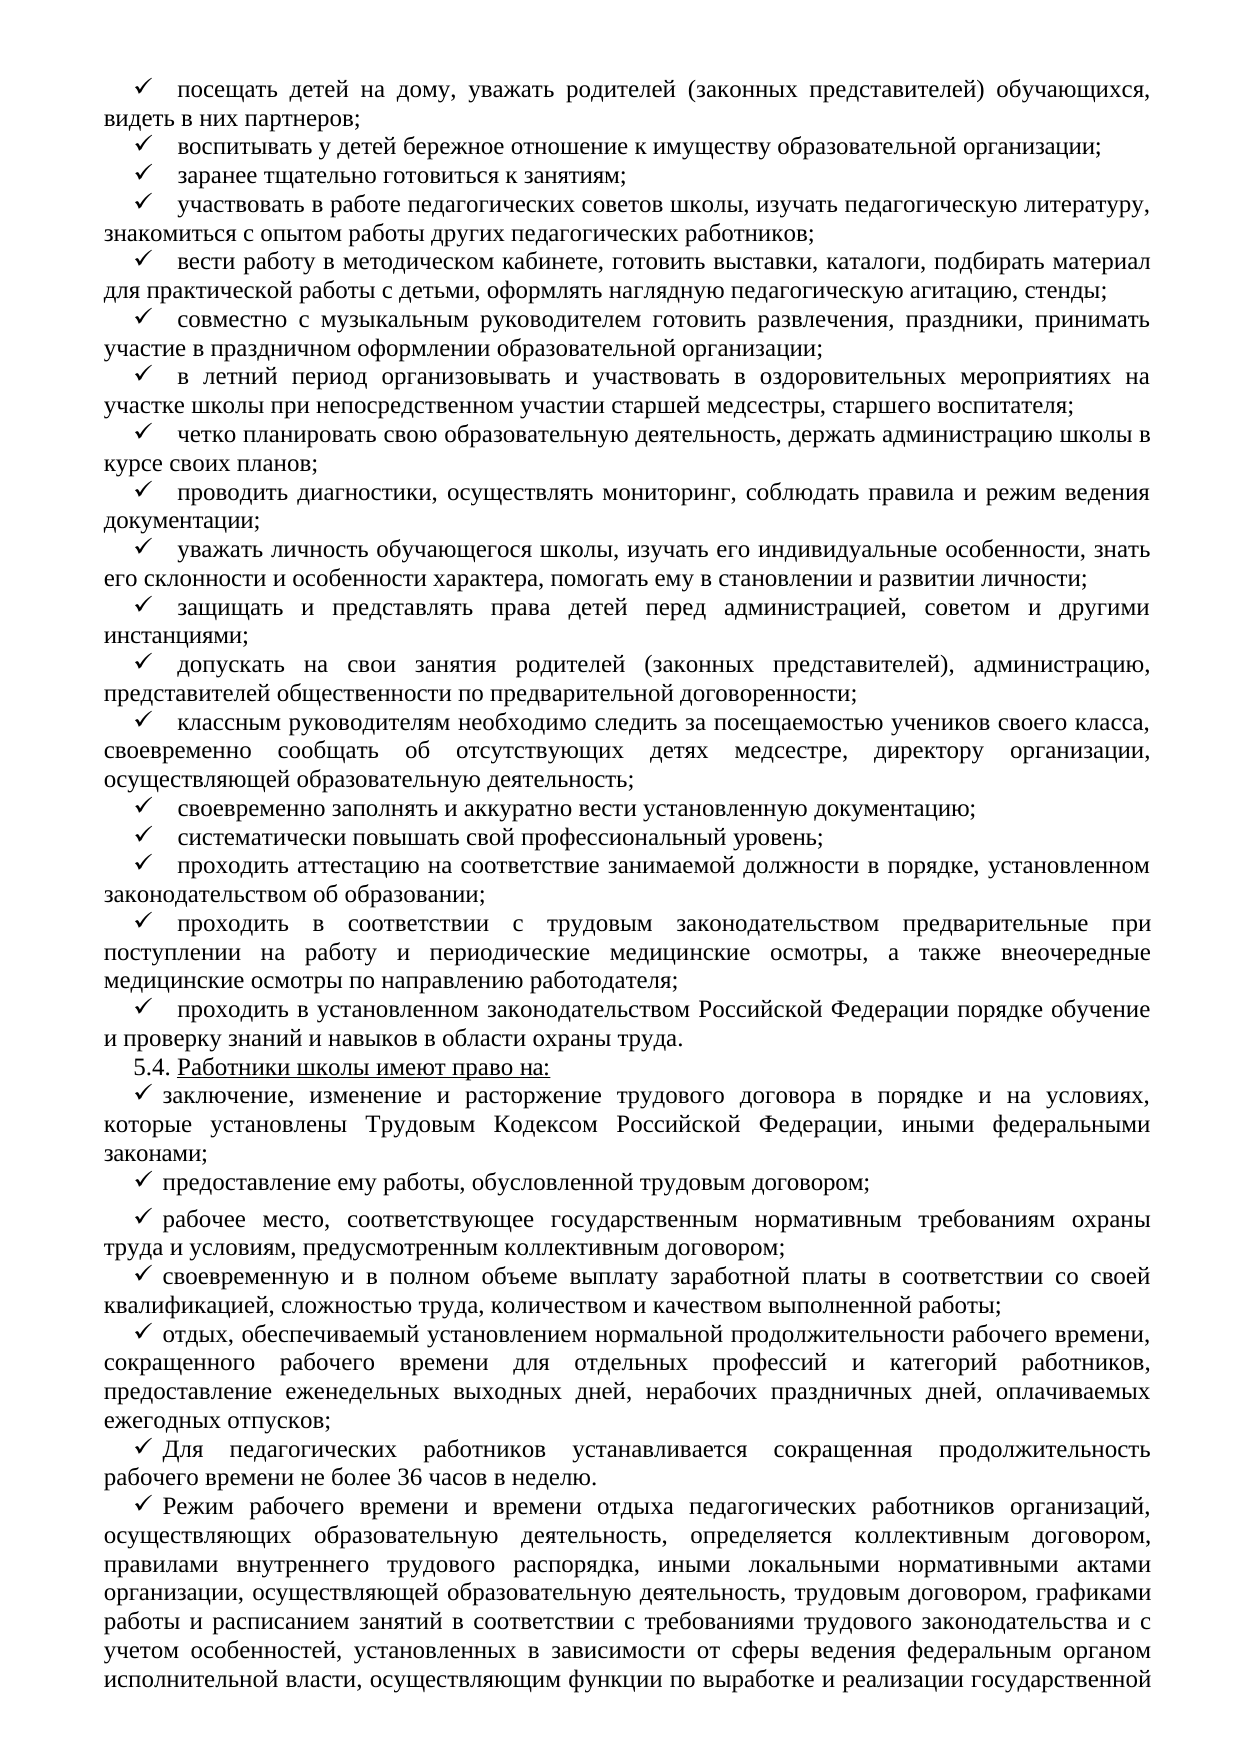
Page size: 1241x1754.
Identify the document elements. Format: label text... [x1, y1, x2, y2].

list систематически повышать свой профессиональный уровень; [133, 822, 1166, 850]
list Для педагогических работников устанавливается сокращенная продолжительность рабочего времени не более 36 часов в неделю. [103, 1434, 1151, 1491]
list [103, 1491, 1152, 1692]
list заключение, изменение и расторжение трудового договора в порядке и на условиях, которые установлены Трудовым Кодексом Российской Федерации, иными федеральными законами; [103, 1080, 1151, 1167]
list заранее тщательно готовиться к занятиям; [133, 160, 1166, 189]
list совместно с музыкальным руководителем готовить развлечения, праздники, принимать участие в праздничном оформлении образовательной организации; [103, 304, 1151, 361]
list проходить в соответствии с трудовым законодательством предварительные при поступлении на работу и периодические медицинские осмотры, а также внеочередные медицинские осмотры по направлению работодателя; [103, 908, 1152, 994]
list предоставление ему работы, обусловленной трудовым договором; [133, 1167, 1166, 1195]
list воспитывать у детей бережное отношение к имуществу образовательной организации; [133, 131, 1166, 160]
list допускать на свои занятия родителей (законных представителей), администрацию, представителей общественности по предварительной договоренности; [103, 649, 1151, 707]
list отдых, обеспечиваемый установлением нормальной продолжительности рабочего времени, сокращенного рабочего времени для отдельных профессий и категорий работников, предоставление еженедельных выходных дней, нерабочих праздничных дней, оплачиваемых ежегодных отпусков; [103, 1319, 1151, 1434]
list посещать детей на дому, уважать родителей (законных представителей) обучающихся, видеть в них партнеров; [103, 74, 1151, 131]
list в летний период организовывать и участвовать в оздоровительных мероприятиях на участке школы при непосредственном участии старшей медсестры, старшего воспитателя; [103, 361, 1151, 419]
list защищать и представлять права детей перед администрацией, советом и другими инстанциями; [103, 592, 1151, 649]
list четко планировать свою образовательную деятельность, держать администрацию школы в курсе своих планов; [103, 419, 1152, 476]
list уважать личность обучающегося школы, изучать его индивидуальные особенности, знать его склонности и особенности характера, помогать ему в становлении и развитии личности; [103, 534, 1151, 592]
list участвовать в работе педагогических советов школы, изучать педагогическую литературу, знакомиться с опытом работы других педагогических работников; [103, 189, 1151, 246]
list вести работу в методическом кабинете, готовить выставки, каталоги, подбирать материал для практической работы с детьми, оформлять наглядную педагогическую агитацию, стенды; [103, 246, 1152, 304]
list своевременно заполнять и аккуратно вести установленную документацию; [133, 793, 1166, 822]
list классным руководителям необходимо следить за посещаемостью учеников своего класса, своевременно сообщать об отсутствующих детях медсестре, директору организации, осуществляющей образовательную деятельность; [103, 707, 1151, 793]
list Работники школы имеют право на: [133, 1052, 1166, 1080]
list рабочее место, соответствующее государственным нормативным требованиям охраны труда и условиям, предусмотренным коллективным договором; [103, 1204, 1152, 1261]
list проходить аттестацию на соответствие занимаемой должности в порядке, установленном законодательством об образовании; [103, 850, 1151, 908]
list проходить в установленном законодательством Российской Федерации порядке обучение и проверку знаний и навыков в области охраны труда. [103, 994, 1151, 1052]
list своевременную и в полном объеме выплату заработной платы в соответствии со своей квалификацией, сложностью труда, количеством и качеством выполненной работы; [103, 1261, 1152, 1319]
list проводить диагностики, осуществлять мониторинг, соблюдать правила и режим ведения документации; [103, 477, 1151, 534]
